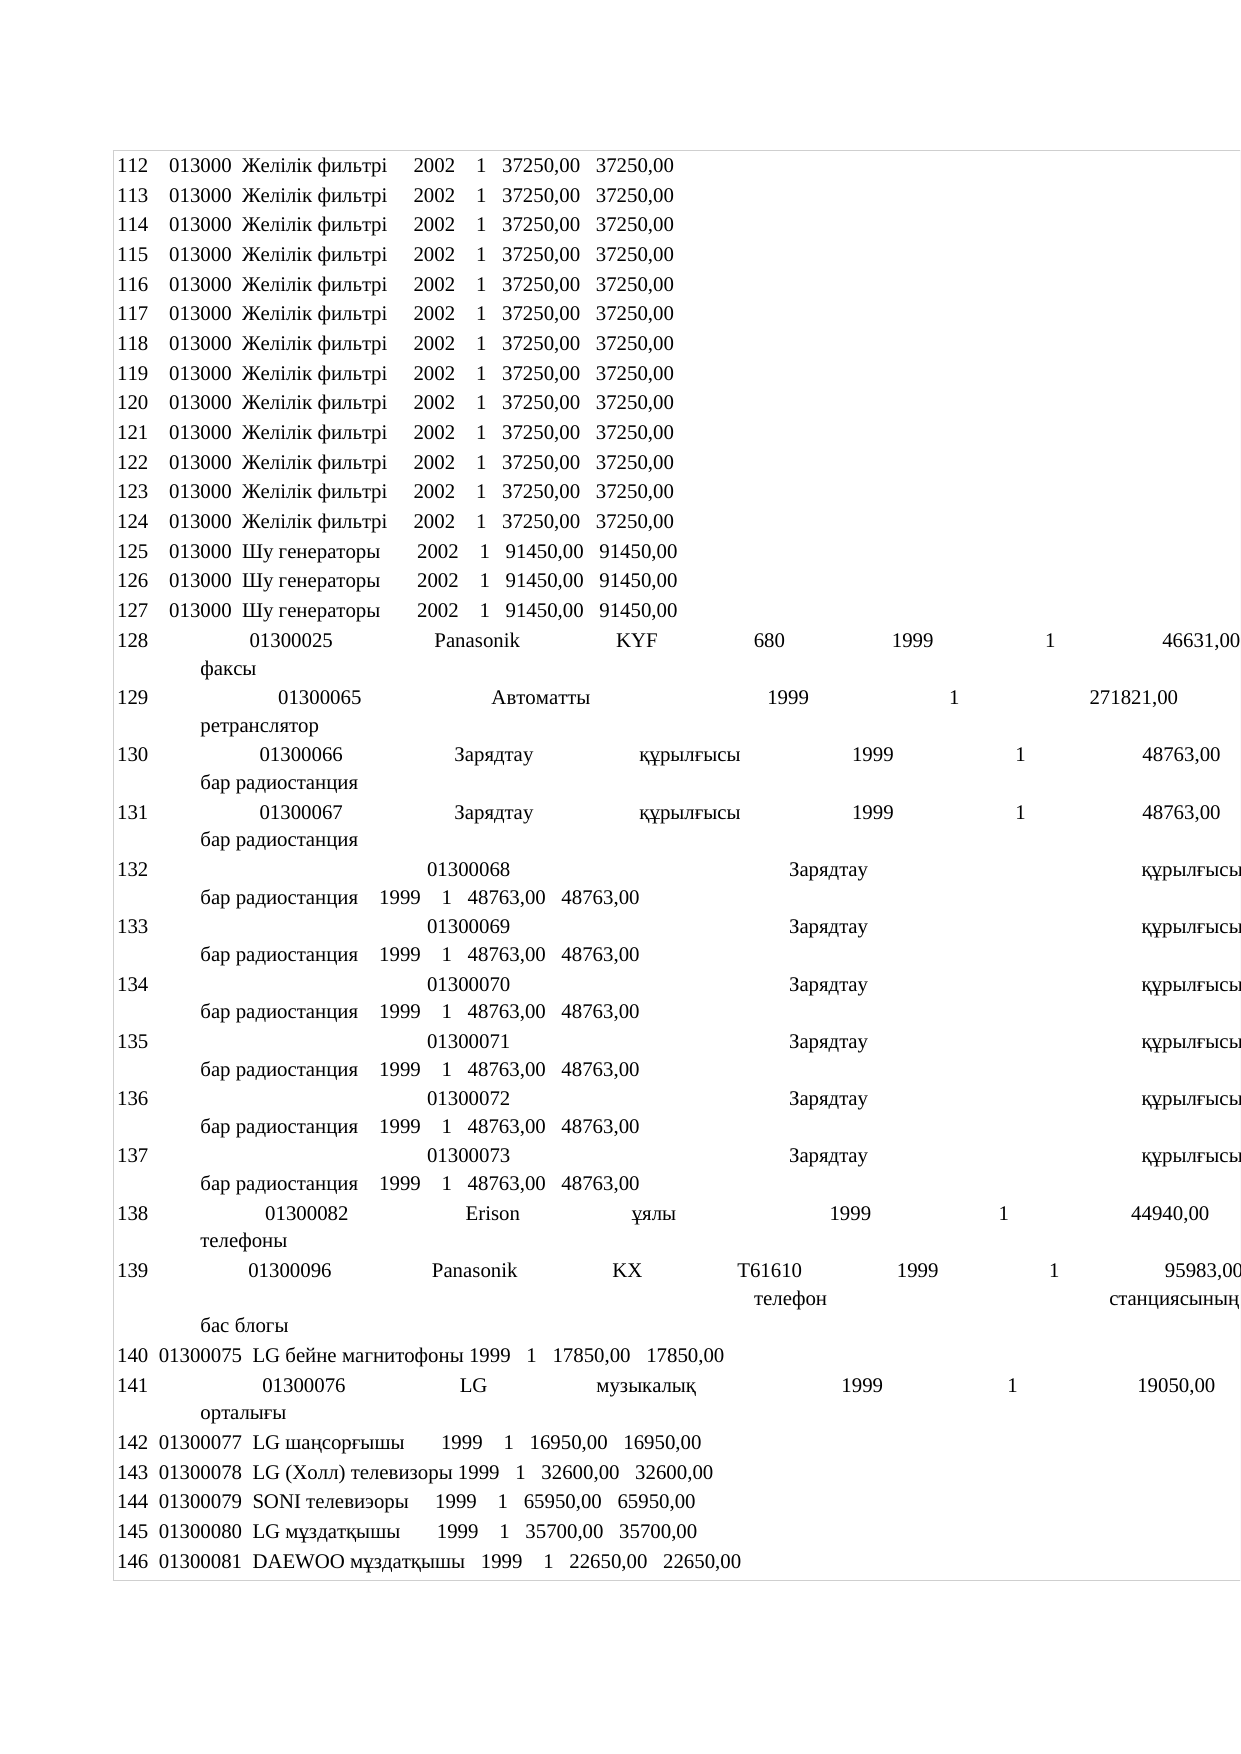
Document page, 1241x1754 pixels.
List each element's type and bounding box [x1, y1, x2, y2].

table_header [114, 151, 1240, 1580]
